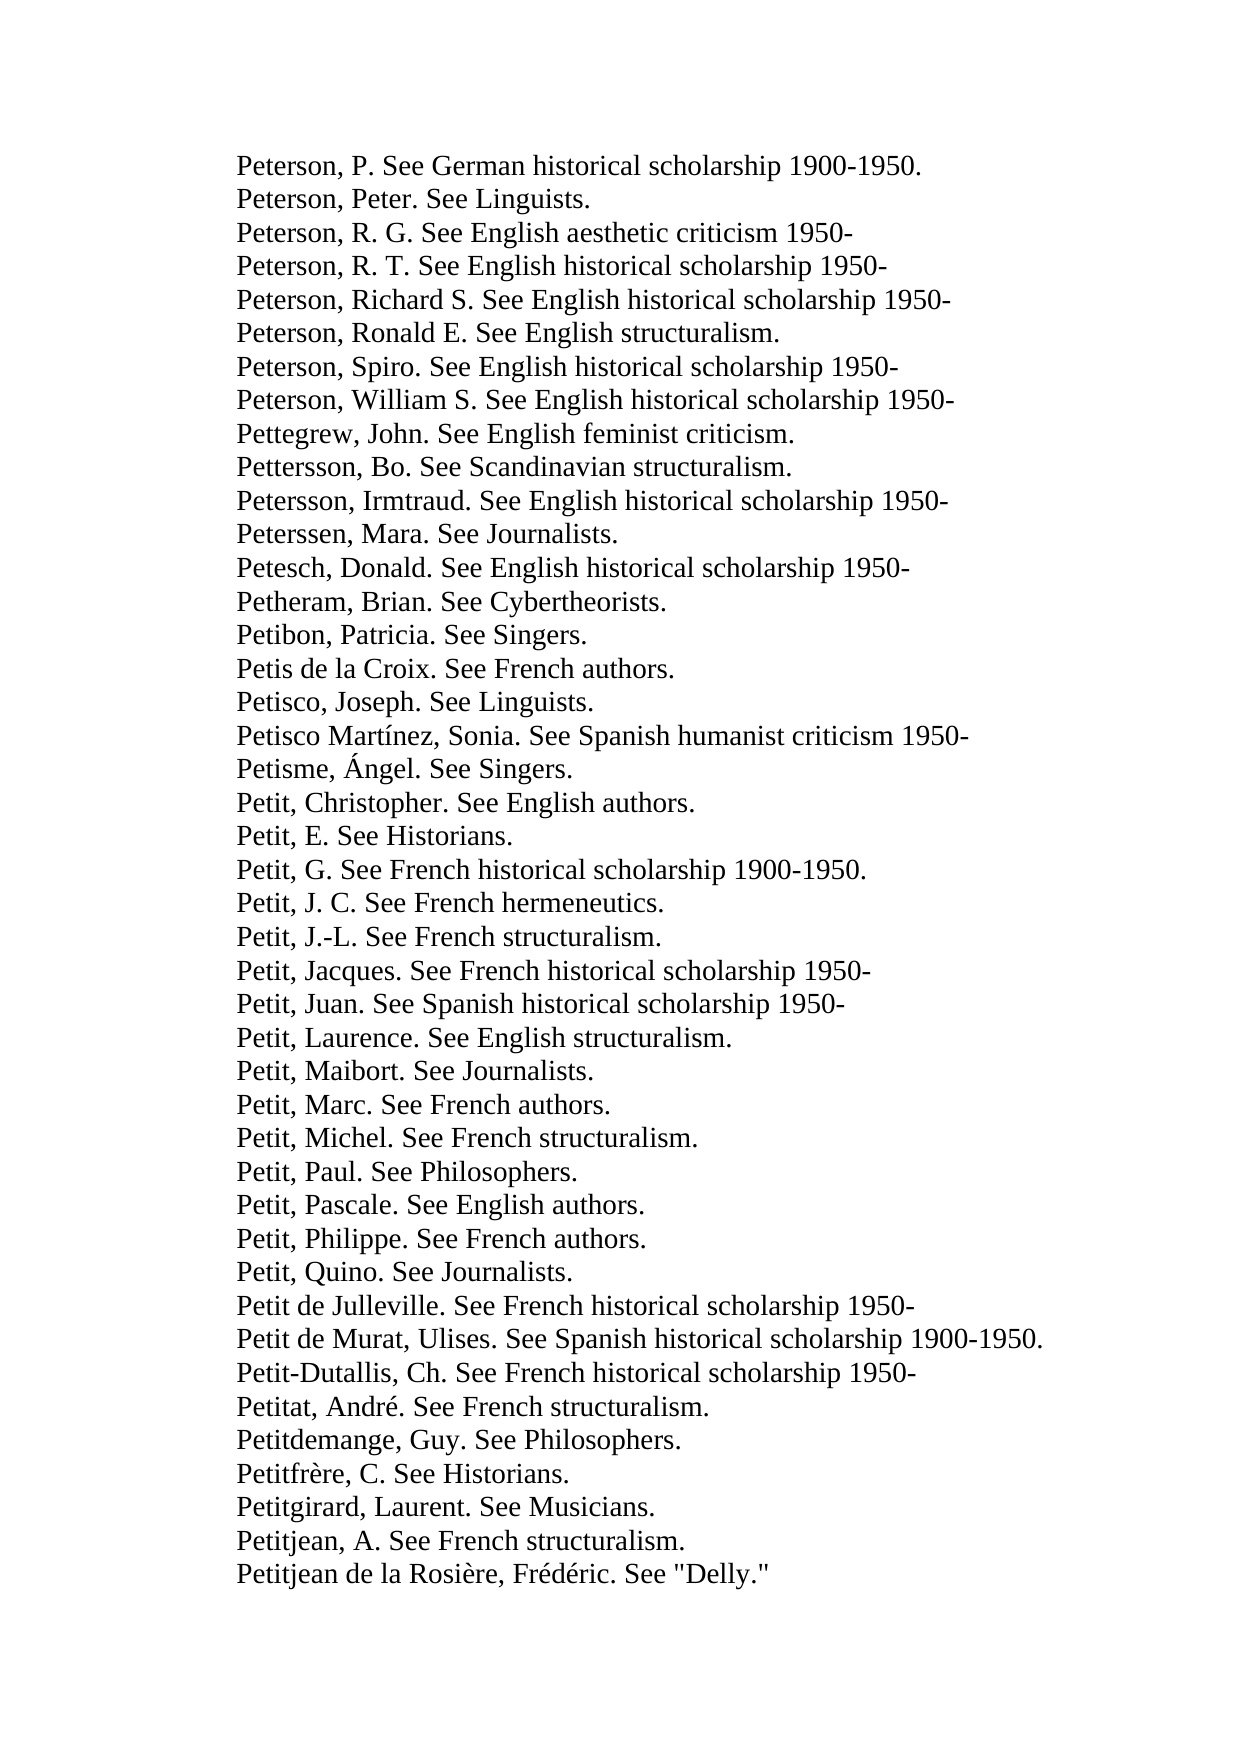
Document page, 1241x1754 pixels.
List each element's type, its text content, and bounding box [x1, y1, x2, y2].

text Petitjean, A. See French structuralism. [236, 1523, 1078, 1556]
text Peterson, Peter. See Linguists. [236, 181, 1078, 215]
text Petit-Dutallis, Ch. See French historical scholarship 1950- [236, 1355, 1078, 1389]
text Petit, E. See Historians. [236, 818, 1078, 852]
text Petitat, André. See French structuralism. [236, 1389, 1078, 1422]
text Petit, Quino. See Journalists. [236, 1254, 1078, 1288]
text Petit de Murat, Ulises. See Spanish historical scholarship 1900-1950. [236, 1322, 1078, 1355]
text Petit, Philippe. See French authors. [236, 1221, 1078, 1254]
text Petit, Marc. See French authors. [236, 1087, 1078, 1120]
text Petit, J. C. See French hermeneutics. [236, 886, 1078, 919]
text Petisme, Ángel. See Singers. [236, 751, 1078, 785]
text Petit, Juan. See Spanish historical scholarship 1950- [236, 986, 1078, 1020]
text Petisco Martínez, Sonia. See Spanish humanist criticism 1950- [236, 718, 1078, 751]
text Peterson, Richard S. See English historical scholarship 1950- [236, 282, 1078, 315]
text Petit, Michel. See French structuralism. [236, 1120, 1078, 1154]
text Petit, J.-L. See French structuralism. [236, 919, 1077, 953]
text Petit, Maibort. See Journalists. [236, 1053, 1078, 1087]
text Petit, Jacques. See French historical scholarship 1950- [236, 953, 1078, 986]
text Petis de la Croix. See French authors. [236, 651, 1078, 684]
text Peterson, R. T. See English historical scholarship 1950- [236, 248, 1078, 282]
text Petit, Pascale. See English authors. [236, 1187, 1078, 1221]
text Petitjean de la Rosière, Frédéric. See "Delly." [236, 1556, 1077, 1590]
text Petitdemange, Guy. See Philosophers. [236, 1422, 1078, 1456]
text Petitfrère, C. See Historians. [236, 1456, 1077, 1489]
text Peterson, P. See German historical scholarship 1900-1950. [236, 148, 1078, 181]
text Peterssen, Mara. See Journalists. [236, 517, 1078, 550]
text Petit, Paul. See Philosophers. [236, 1154, 1078, 1187]
text Petesch, Donald. See English historical scholarship 1950- [236, 550, 1078, 584]
text Petersson, Irmtraud. See English historical scholarship 1950- [236, 483, 1078, 517]
text Petit de Julleville. See French historical scholarship 1950- [236, 1288, 1078, 1322]
text Petheram, Brian. See Cybertheorists. [236, 584, 1078, 617]
text Pettersson, Bo. See Scandinavian structuralism. [236, 449, 1078, 483]
text Petisco, Joseph. See Linguists. [236, 684, 1078, 718]
text Peterson, William S. See English historical scholarship 1950- [236, 382, 1078, 416]
text Petit, Laurence. See English structuralism. [236, 1020, 1078, 1053]
text Petit, G. See French historical scholarship 1900-1950. [236, 852, 1078, 886]
text Peterson, R. G. See English aesthetic criticism 1950- [236, 215, 1078, 248]
text Peterson, Ronald E. See English structuralism. [236, 315, 1078, 349]
text Petit, Christopher. See English authors. [236, 785, 1078, 818]
text Peterson, Spiro. See English historical scholarship 1950- [236, 349, 1078, 382]
text Petibon, Patricia. See Singers. [236, 617, 1078, 651]
text Petitgirard, Laurent. See Musicians. [236, 1489, 1077, 1523]
text Pettegrew, John. See English feminist criticism. [236, 416, 1078, 449]
